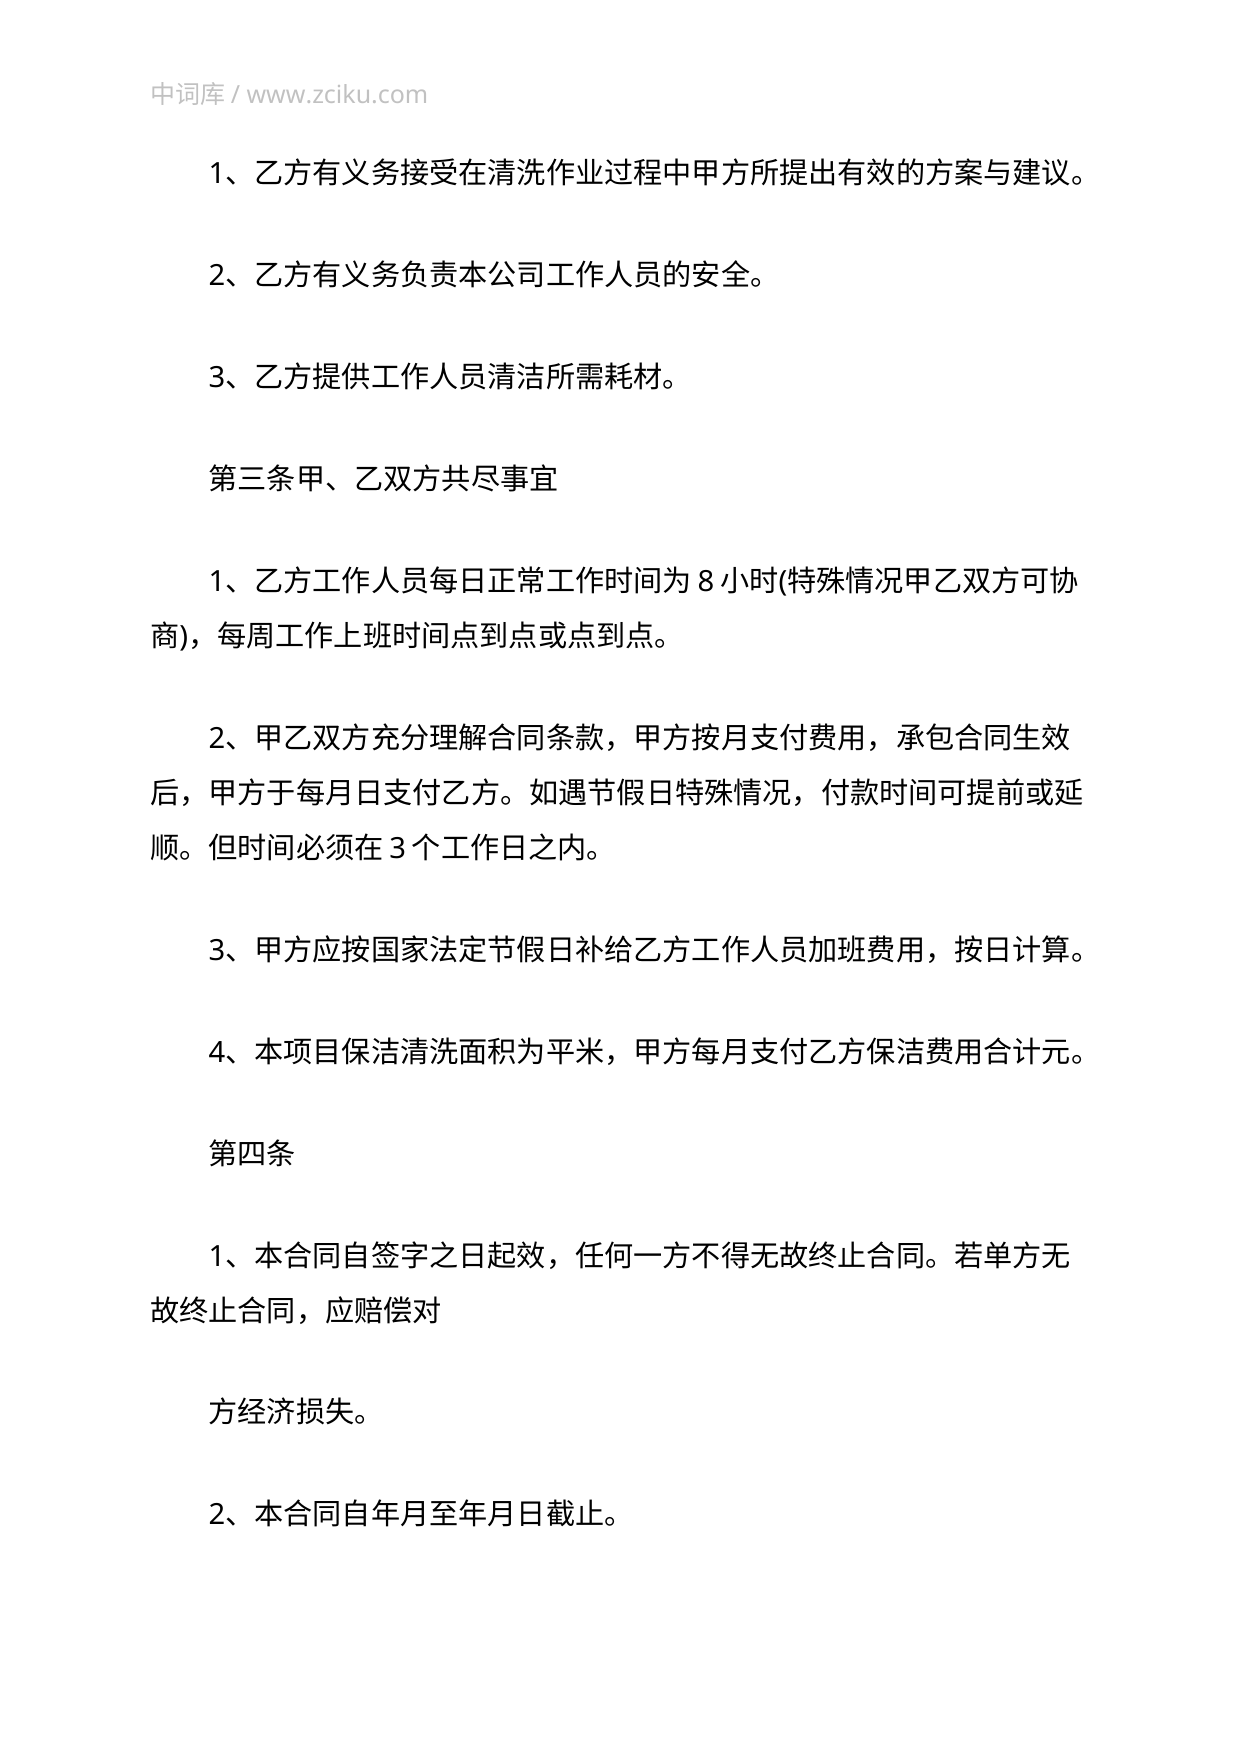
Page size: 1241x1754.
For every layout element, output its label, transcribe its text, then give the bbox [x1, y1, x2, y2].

text 第四条 [150, 1131, 1090, 1173]
text 2、甲乙双方充分理解合同条款，甲方按月支付费用，承包合同生效后，甲方于每月日支付乙方。如遇节假日特殊情况，付款时间可提前或延顺。但时间必须在3个工作日之内。 [150, 715, 1090, 867]
text 3、甲方应按国家法定节假日补给乙方工作人员加班费用，按日计算。 [150, 927, 1090, 969]
text 方经济损失。 [150, 1389, 1090, 1431]
text 4、本项目保洁清洗面积为平米，甲方每月支付乙方保洁费用合计元。 [150, 1028, 1090, 1071]
text 1、乙方有义务接受在清洗作业过程中甲方所提出有效的方案与建议。 [150, 150, 1090, 192]
text 3、乙方提供工作人员清洁所需耗材。 [150, 354, 1090, 396]
text 1、乙方工作人员每日正常工作时间为8小时(特殊情况甲乙双方可协商)，每周工作上班时间点到点或点到点。 [150, 558, 1090, 655]
text 2、本合同自年月至年月日截止。 [150, 1491, 1090, 1533]
text 1、本合同自签字之日起效，任何一方不得无故终止合同。若单方无故终止合同，应赔偿对 [150, 1232, 1090, 1329]
text 2、乙方有义务负责本公司工作人员的安全。 [150, 252, 1090, 294]
text 第三条甲、乙双方共尽事宜 [150, 456, 1090, 498]
